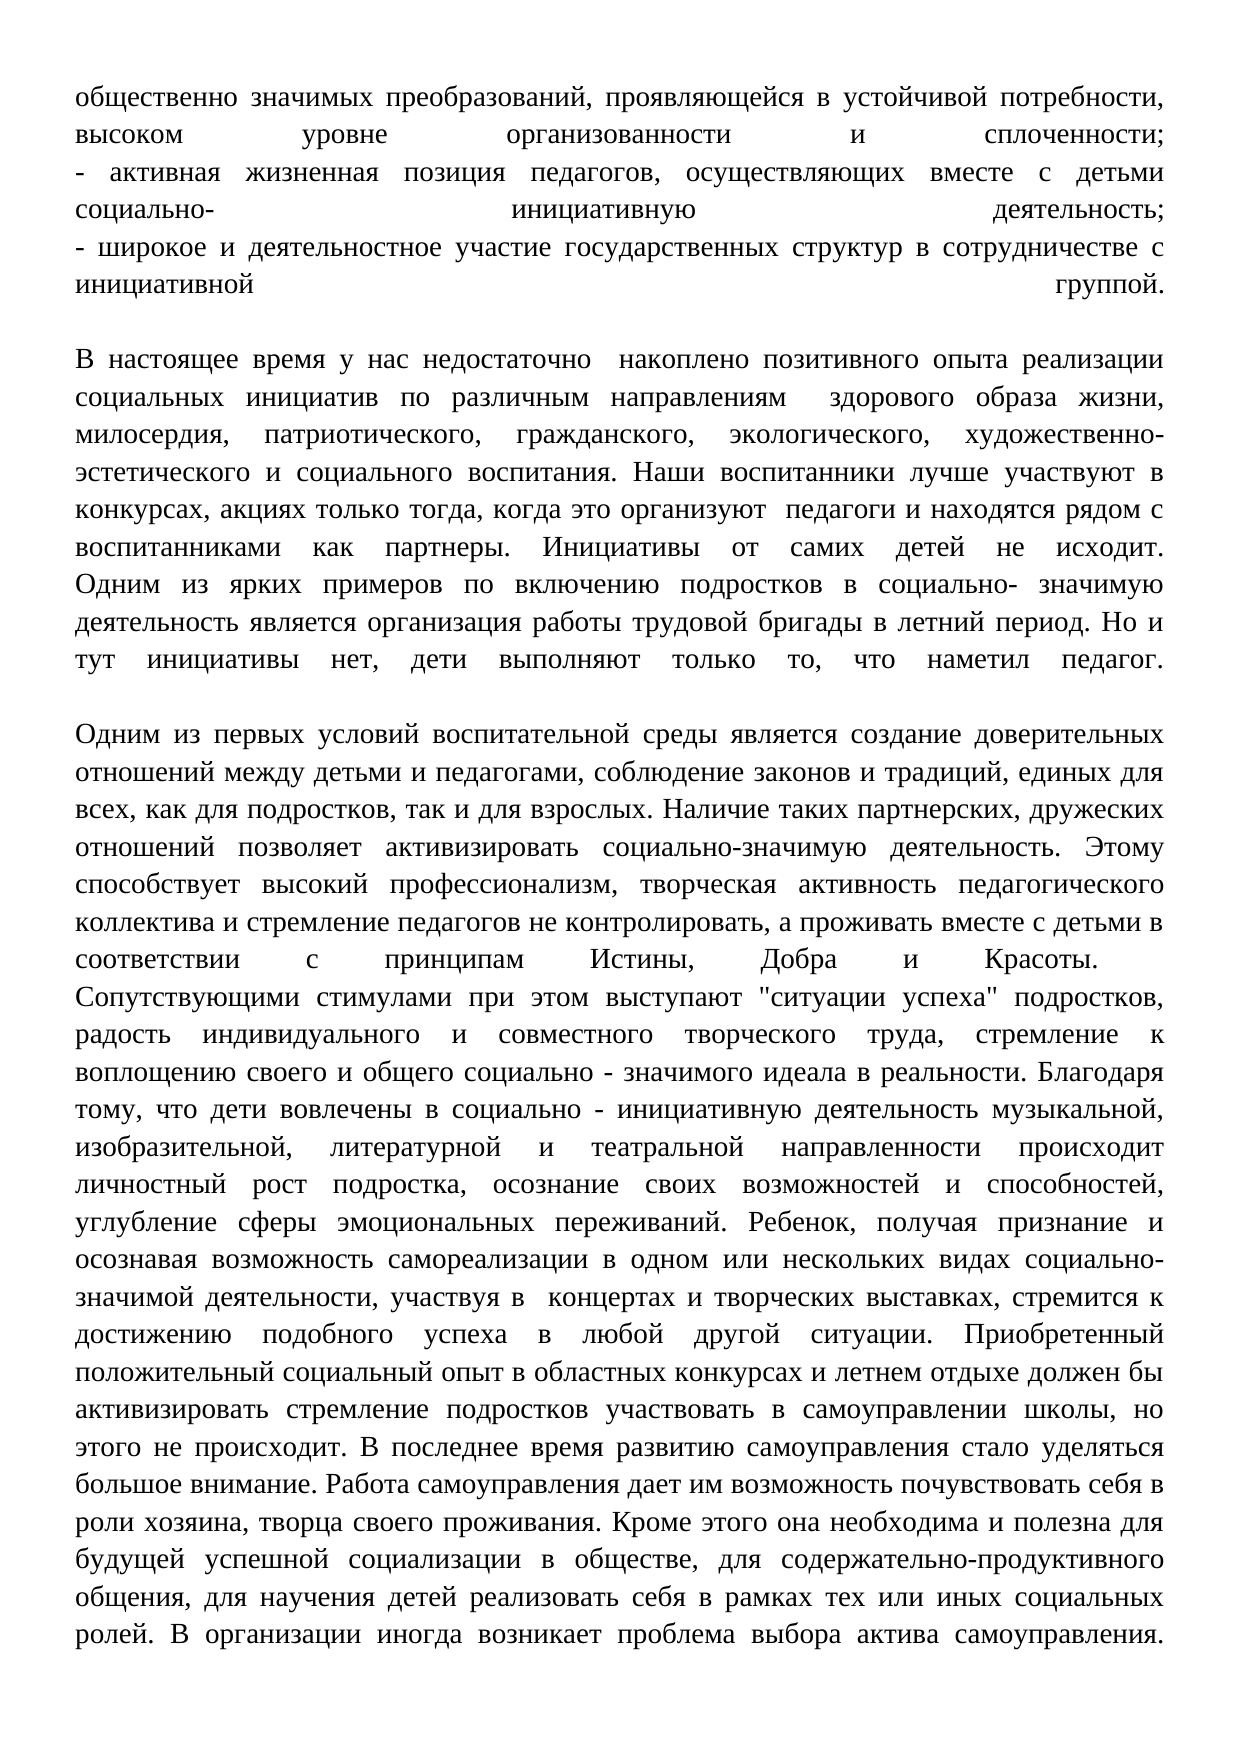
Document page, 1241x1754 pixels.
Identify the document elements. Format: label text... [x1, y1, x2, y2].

text В настоящее время у нас недостаточно накоплено позитивного опыта реализации социальных инициатив по различным направлениям здорового образа жизни, милосердия, патриотического, гражданского, экологического, художественно- эстетического и социального воспитания. Наши воспитанники лучше участвуют в конкурсах, акциях только тогда, когда это организуют педагоги и находятся рядом с воспитанниками как партнеры. Инициативы от самих детей не исходит. Одним из ярких примеров по включению подростков в социально- значимую деятельность является организация работы трудовой бригады в летний период. Но и тут инициативы нет, дети выполняют только то, что наметил педагог. [75, 337, 1165, 712]
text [75, 712, 1165, 1650]
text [75, 75, 1165, 337]
